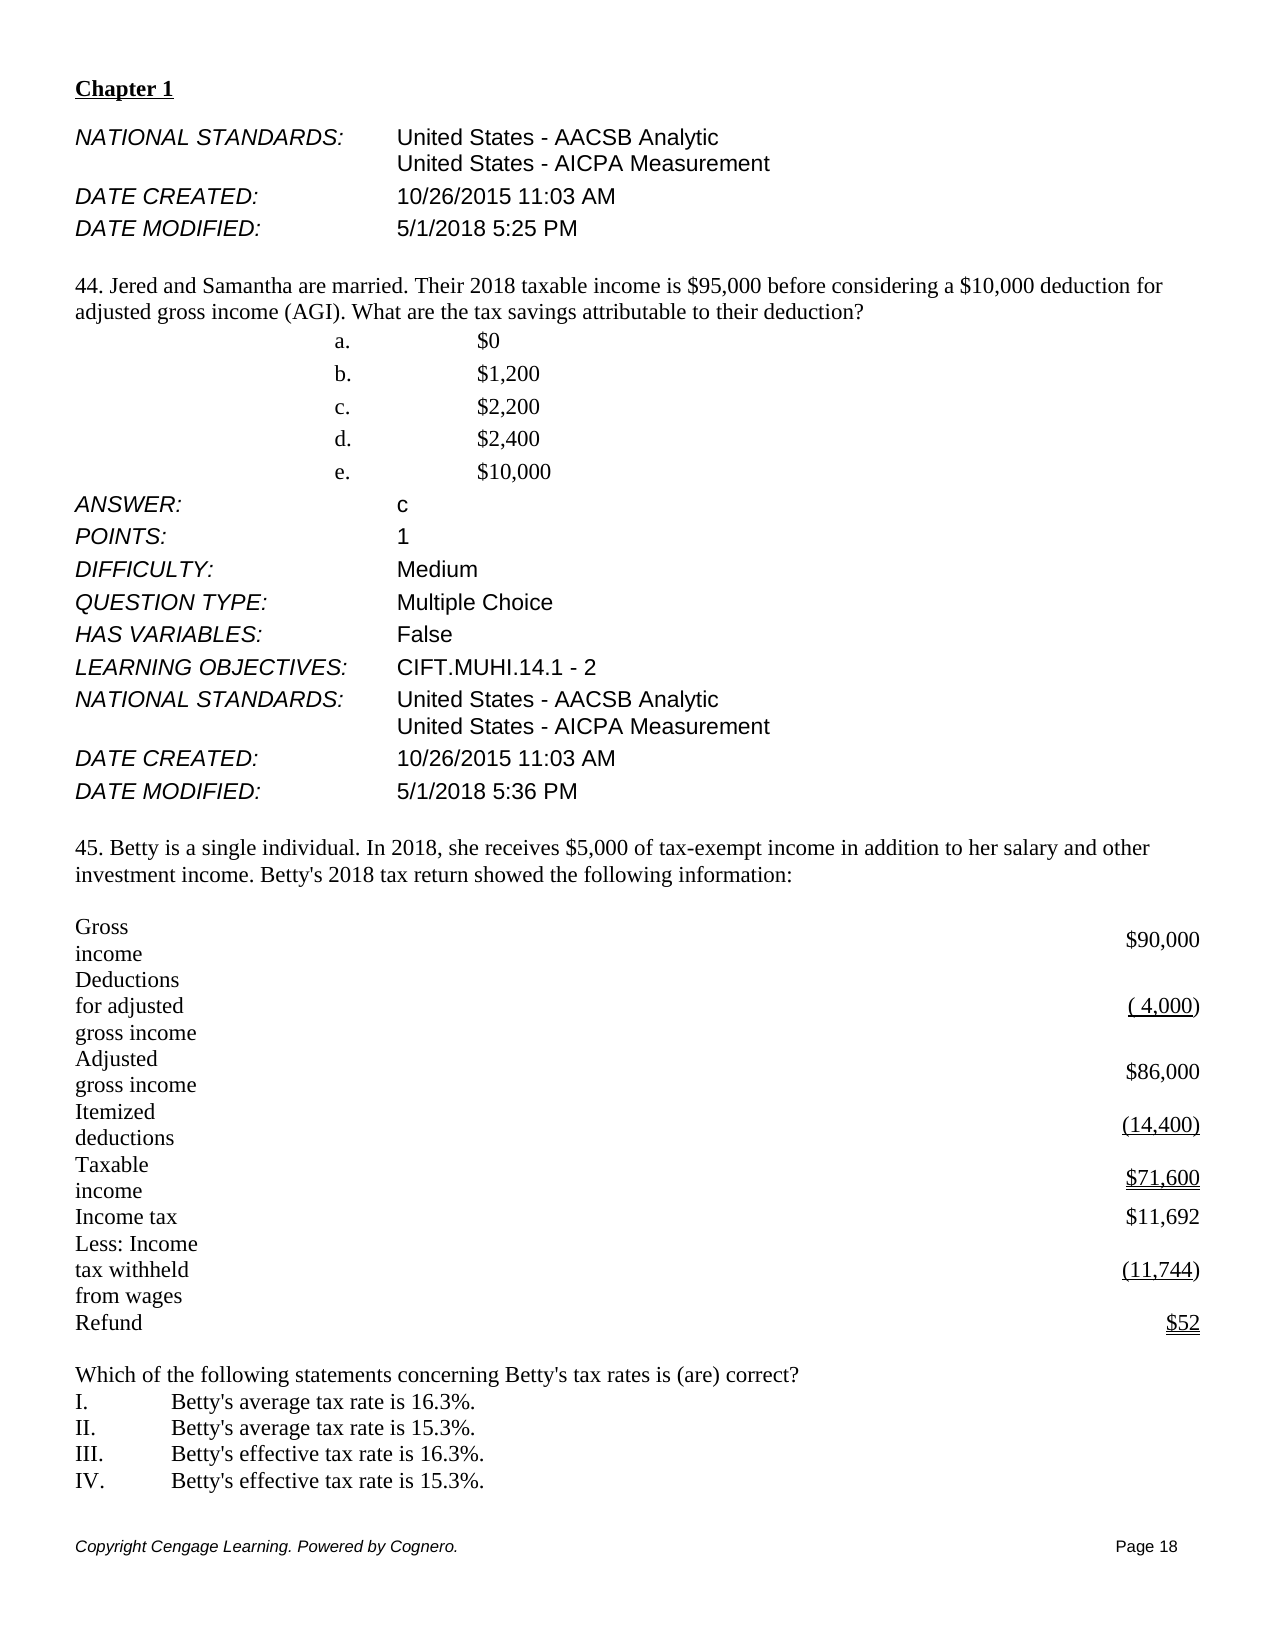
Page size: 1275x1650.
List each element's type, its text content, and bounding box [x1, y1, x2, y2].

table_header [75, 834, 1200, 1519]
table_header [75, 121, 1200, 245]
table_header 44. Jered and Samantha are married. Their 2018 taxable income is $95,000 before considering a $10,000 deduction for adjusted gross income (AGI). What are the tax savings attributable to their deduction? [75, 272, 1200, 807]
